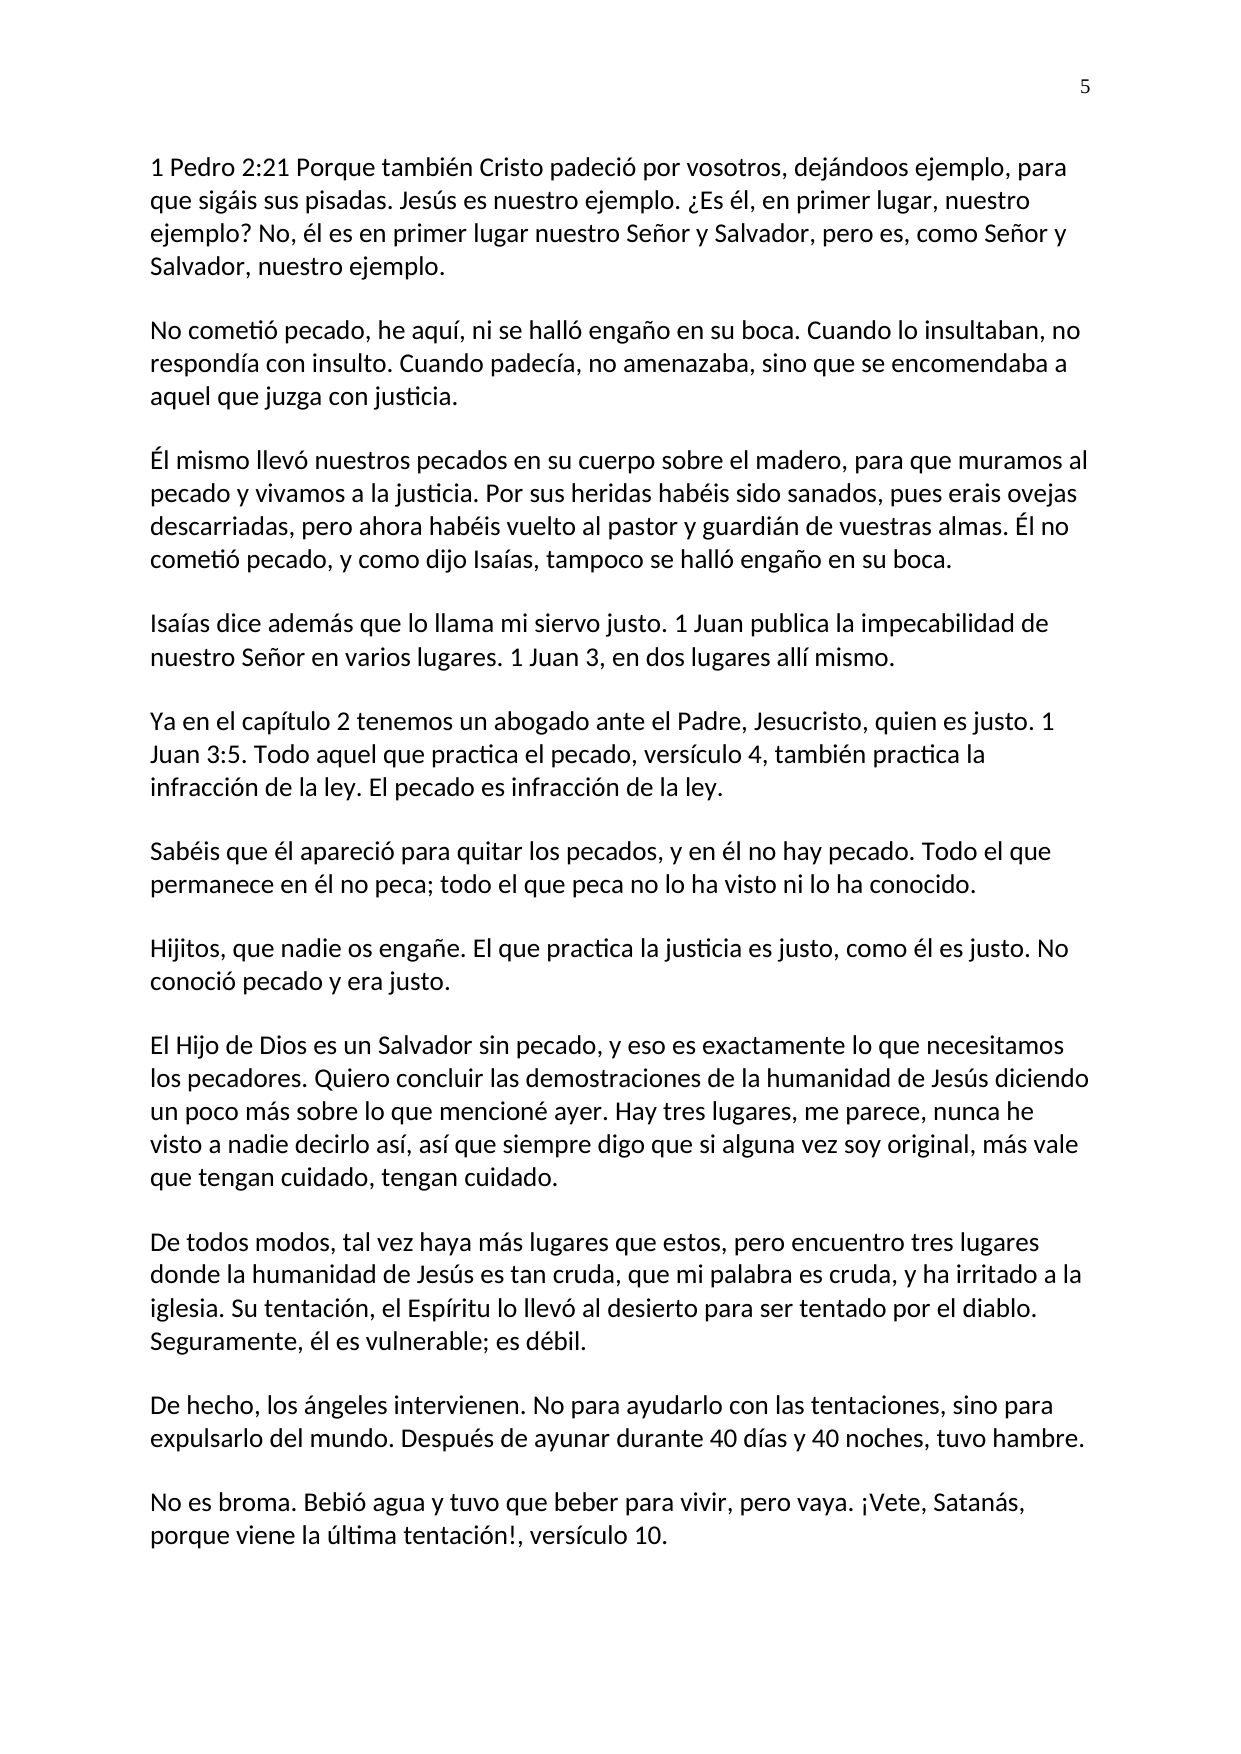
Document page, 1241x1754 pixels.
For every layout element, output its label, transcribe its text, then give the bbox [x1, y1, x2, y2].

text Isaías dice además que lo llama mi siervo justo. 1 Juan publica la impecabilidad de nuestro Señor en varios lugares. 1 Juan 3, en dos lugares allí mismo. [150, 607, 1090, 673]
text Él mismo llevó nuestros pecados en su cuerpo sobre el madero, para que muramos al pecado y vivamos a la justicia. Por sus heridas habéis sido sanados, pues erais ovejas descarriadas, pero ahora habéis vuelto al pastor y guardián de vuestras almas. Él no cometió pecado, y como dijo Isaías, tampoco se halló engaño en su boca. [150, 443, 1090, 576]
text 1 Pedro 2:21 Porque también Cristo padeció por vosotros, dejándoos ejemplo, para que sigáis sus pisadas. Jesús es nuestro ejemplo. ¿Es él, en primer lugar, nuestro ejemplo? No, él es en primer lugar nuestro Señor y Salvador, pero es, como Señor y Salvador, nuestro ejemplo. [150, 150, 1090, 282]
text No es broma. Bebió agua y tuvo que beber para vivir, pero vaya. ¡Vete, Satanás, porque viene la última tentación!, versículo 10. [150, 1485, 1090, 1551]
text De todos modos, tal vez haya más lugares que estos, pero encuentro tres lugares donde la humanidad de Jesús es tan cruda, que mi palabra es cruda, y ha irritado a la iglesia. Su tentación, el Espíritu lo llevó al desierto para ser tentado por el diablo. Seguramente, él es vulnerable; es débil. [150, 1225, 1090, 1357]
text No cometió pecado, he aquí, ni se halló engaño en su boca. Cuando lo insultaban, no respondía con insulto. Cuando padecía, no amenazaba, sino que se encomendaba a aquel que juzga con justicia. [150, 313, 1090, 412]
text Sabéis que él apareció para quitar los pecados, y en él no hay pecado. Todo el que permanece en él no peca; todo el que peca no lo ha visto ni lo ha conocido. [150, 834, 1090, 900]
text Hijitos, que nadie os engañe. El que practica la justicia es justo, como él es justo. No conoció pecado y era justo. [150, 931, 1090, 997]
text Ya en el capítulo 2 tenemos un abogado ante el Padre, Jesucristo, quien es justo. 1 Juan 3:5. Todo aquel que practica el pecado, versículo 4, también practica la infracción de la ley. El pecado es infracción de la ley. [150, 704, 1090, 803]
text De hecho, los ángeles intervienen. No para ayudarlo con las tentaciones, sino para expulsarlo del mundo. Después de ayunar durante 40 días y 40 noches, tuvo hambre. [150, 1388, 1090, 1454]
text El Hijo de Dios es un Salvador sin pecado, y eso es exactamente lo que necesitamos los pecadores. Quiero concluir las demostraciones de la humanidad de Jesús diciendo un poco más sobre lo que mencioné ayer. Hay tres lugares, me parece, nunca he visto a nadie decirlo así, así que siempre digo que si alguna vez soy original, más vale que tengan cuidado, tengan cuidado. [150, 1028, 1090, 1193]
